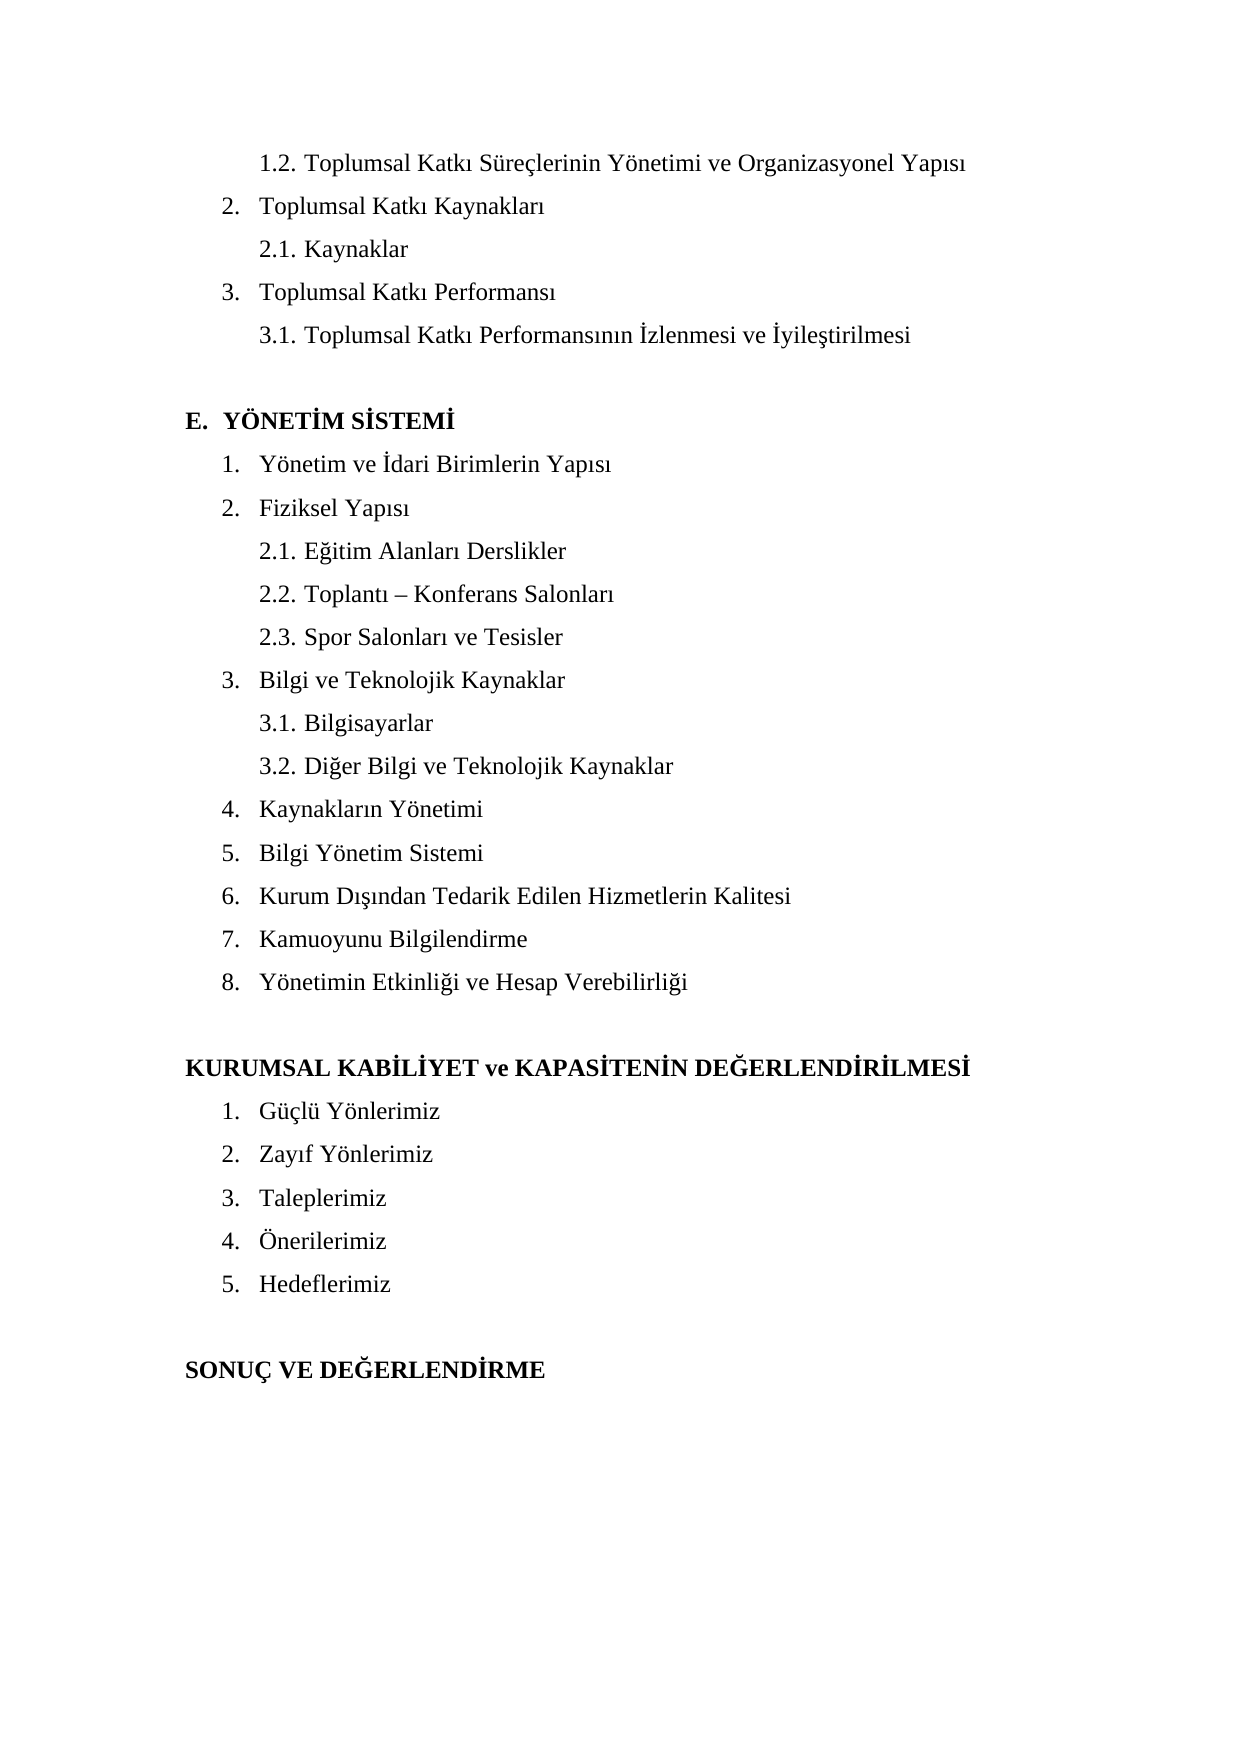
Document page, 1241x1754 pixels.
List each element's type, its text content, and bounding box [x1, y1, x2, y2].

list Toplantı – Konferans Salonları [259, 579, 1093, 608]
list Bilgisayarlar [259, 708, 1093, 737]
list Kamuoyunu Bilgilendirme [221, 924, 1093, 953]
list Zayıf Yönlerimiz [221, 1139, 1093, 1168]
list Güçlü Yönlerimiz [221, 1096, 1093, 1125]
list Bilgi Yönetim Sistemi [221, 838, 1093, 866]
list Eğitim Alanları Derslikler [259, 536, 1093, 564]
list Önerilerimiz [221, 1226, 1093, 1254]
list YÖNETİM SİSTEMİ [185, 406, 1093, 435]
list Toplumsal Katkı Performansı [221, 277, 1093, 306]
list Taleplerimiz [221, 1183, 1093, 1211]
list Fiziksel Yapısı [221, 493, 1093, 521]
list Kurum Dışından Tedarik Edilen Hizmetlerin Kalitesi [221, 881, 1093, 909]
list Toplumsal Katkı Performansının İzlenmesi ve İyileştirilmesi [259, 320, 1093, 349]
text SONUÇ VE DEĞERLENDİRME [148, 1355, 1093, 1384]
list Kaynaklar [259, 234, 1093, 263]
list Yönetim ve İdari Birimlerin Yapısı [221, 449, 1093, 478]
list Diğer Bilgi ve Teknolojik Kaynaklar [259, 751, 1093, 780]
list Bilgi ve Teknolojik Kaynaklar [221, 665, 1093, 694]
list Toplumsal Katkı Süreçlerinin Yönetimi ve Organizasyonel Yapısı [259, 148, 1093, 176]
list Kaynakların Yönetimi [221, 794, 1093, 823]
list Toplumsal Katkı Kaynakları [221, 191, 1093, 219]
list Yönetimin Etkinliği ve Hesap Verebilirliği [221, 967, 1093, 996]
list Spor Salonları ve Tesisler [259, 622, 1093, 651]
text KURUMSAL KABİLİYET ve KAPASİTENİN DEĞERLENDİRİLMESİ [148, 1053, 1093, 1082]
list Hedeflerimiz [221, 1269, 1093, 1298]
